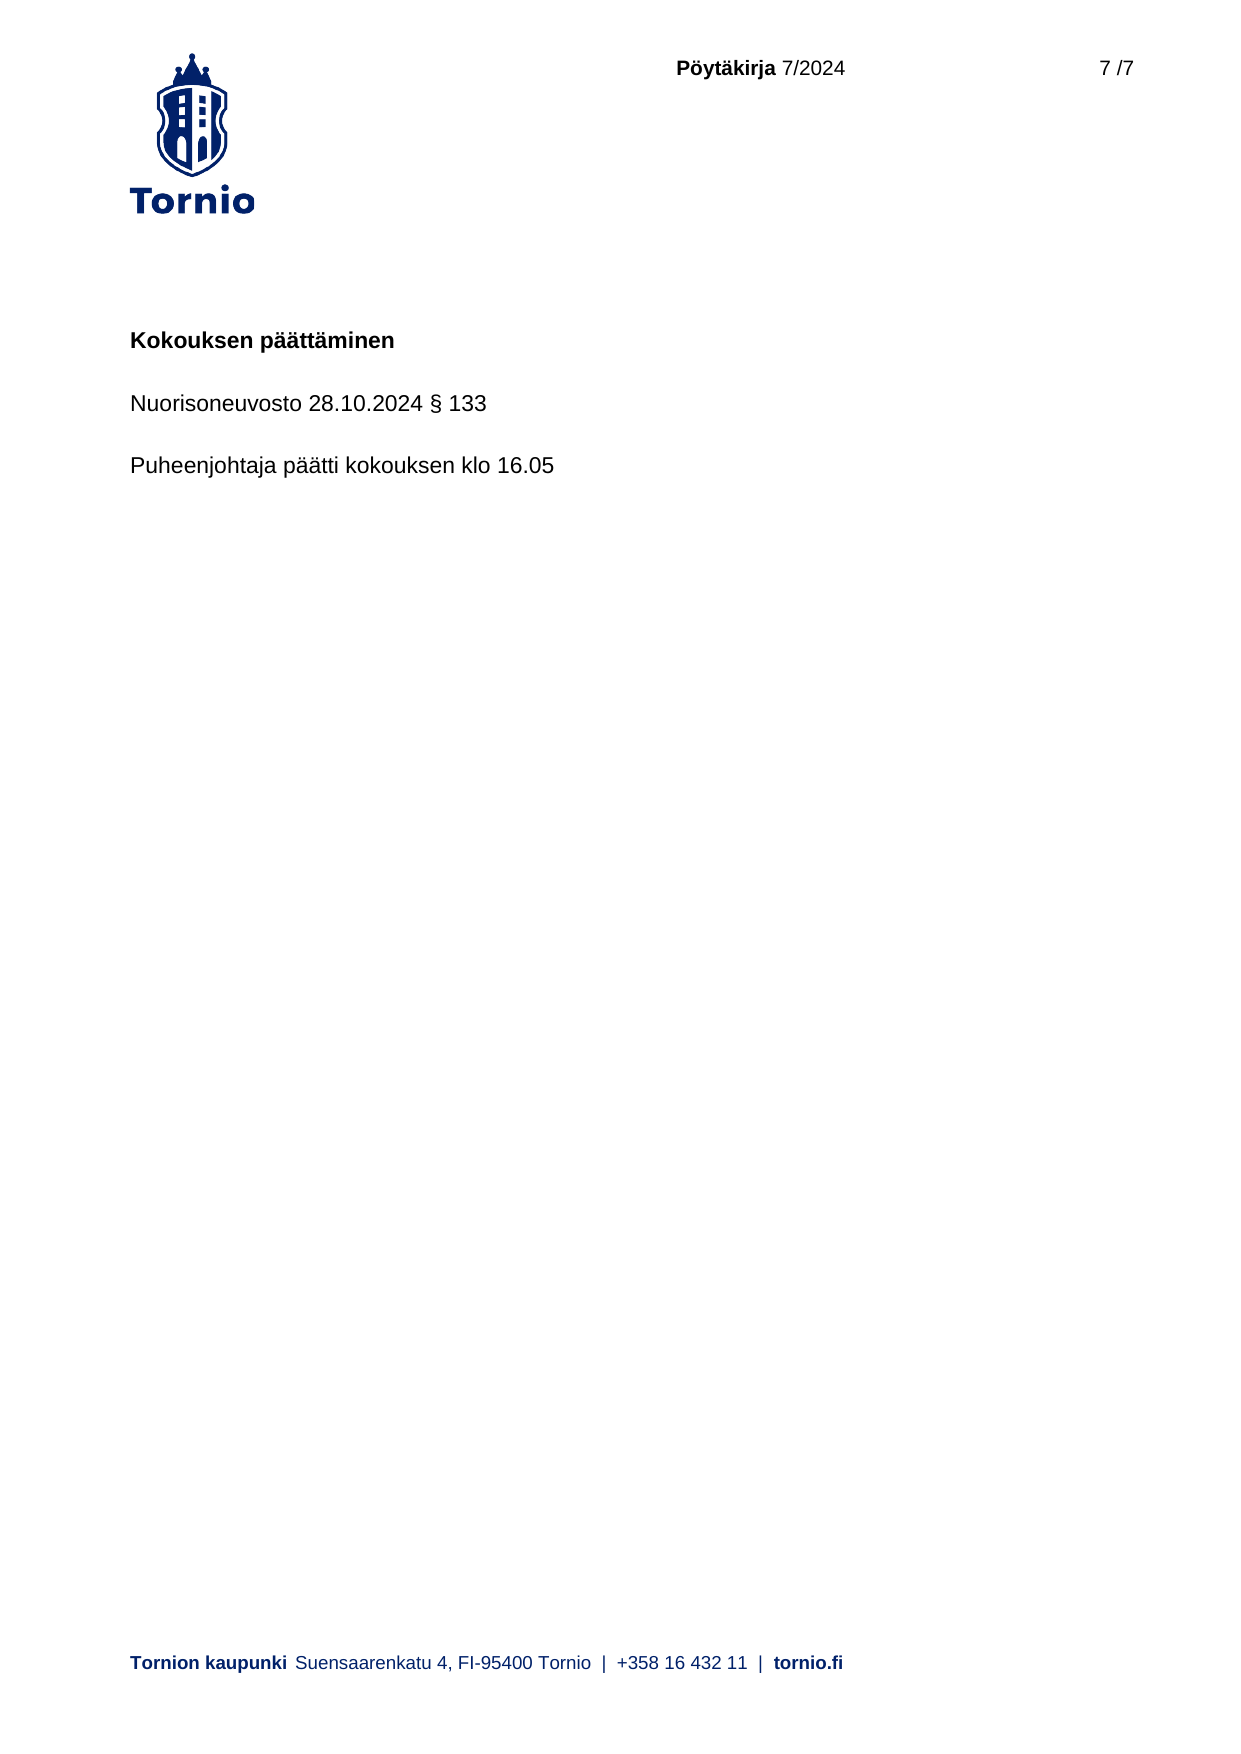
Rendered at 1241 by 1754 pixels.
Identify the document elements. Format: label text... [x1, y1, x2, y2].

text Nuorisoneuvosto 28.10.2024 § 133 [130, 385, 1152, 416]
text Kokouksen päättäminen [130, 322, 1152, 354]
text Puheenjohtaja päätti kokouksen klo 16.05 [130, 447, 1152, 479]
picture [129, 53, 255, 214]
